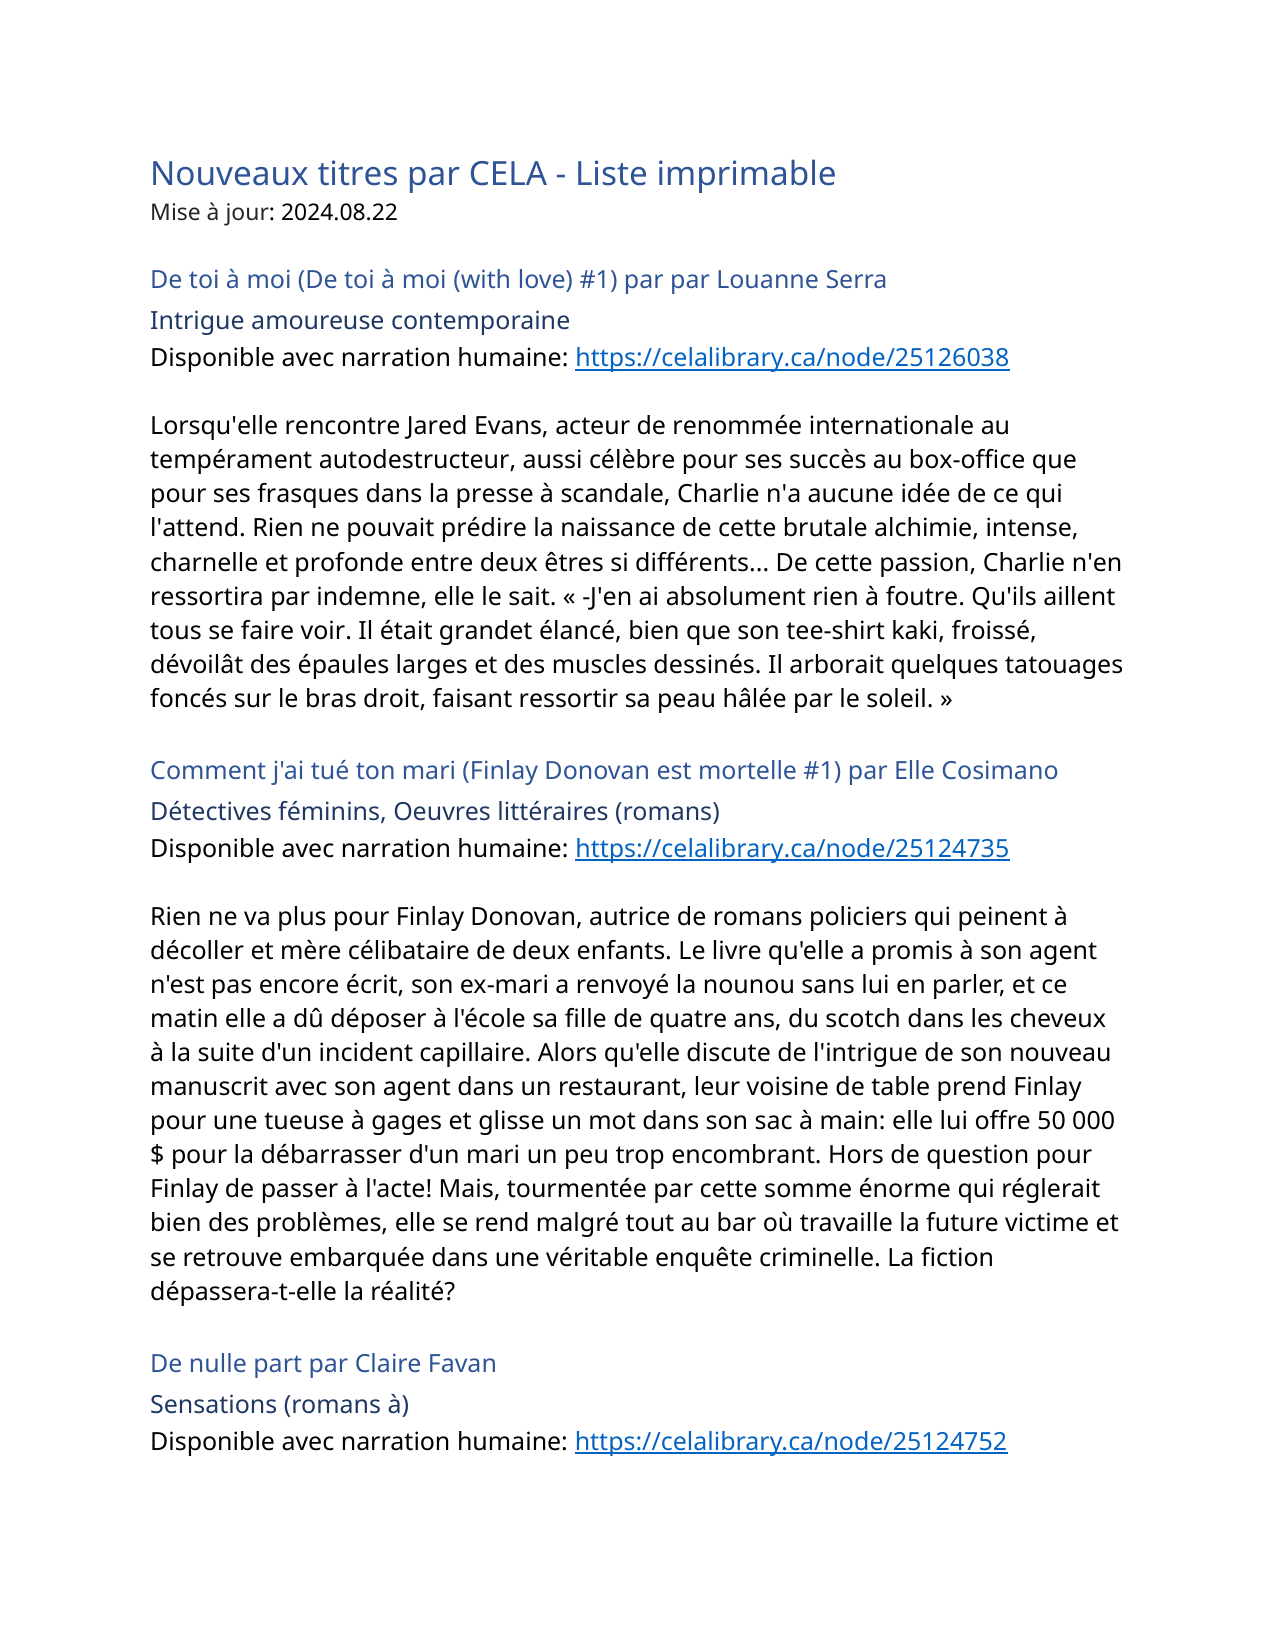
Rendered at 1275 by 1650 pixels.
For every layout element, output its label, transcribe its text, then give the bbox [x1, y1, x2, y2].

subtitle Comment j'ai tué ton mari (Finlay Donovan est mortelle #1) par Elle Cosimano [150, 753, 1125, 787]
text Disponible avec narration humaine: https://celalibrary.ca/node/25124752 [150, 1423, 1125, 1457]
subtitle Intrigue amoureuse contemporaine [150, 303, 1125, 337]
text Nouveaux titres par CELA - Liste imprimable [150, 150, 1125, 195]
subtitle De nulle part par Claire Favan [150, 1346, 1125, 1379]
text Rien ne va plus pour Finlay Donovan, autrice de romans policiers qui peinent à décoller et mère célibataire de deux enfants. Le livre qu'elle a promis à son agent n'est pas encore écrit, son ex-mari a renvoyé la nounou sans lui en parler, et ce matin elle a dû déposer à l'école sa fille de quatre ans, du scotch dans les cheveux à la suite d'un incident capillaire. Alors qu'elle discute de l'intrigue de son nouveau manuscrit avec son agent dans un restaurant, leur voisine de table prend Finlay pour une tueuse à gages et glisse un mot dans son sac à main: elle lui offre 50 000 $ pour la débarrasser d'un mari un peu trop encombrant. Hors de question pour Finlay de passer à l'acte! Mais, tourmentée par cette somme énorme qui réglerait bien des problèmes, elle se rend malgré tout au bar où travaille la future victime et se retrouve embarquée dans une véritable enquête criminelle. La fiction dépassera-t-elle la réalité? [150, 898, 1125, 1307]
subtitle De toi à moi (De toi à moi (with love) #1) par par Louanne Serra [150, 262, 1125, 296]
text Lorsqu'elle rencontre Jared Evans, acteur de renommée internationale au tempérament autodestructeur, aussi célèbre pour ses succès au box-office que pour ses frasques dans la presse à scandale, Charlie n'a aucune idée de ce qui l'attend. Rien ne pouvait prédire la naissance de cette brutale alchimie, intense, charnelle et profonde entre deux êtres si différents... De cette passion, Charlie n'en ressortira par indemne, elle le sait. « -J'en ai absolument rien à foutre. Qu'ils aillent tous se faire voir. Il était grandet élancé, bien que son tee-shirt kaki, froissé, dévoilât des épaules larges et des muscles dessinés. Il arborait quelques tatouages foncés sur le bras droit, faisant ressortir sa peau hâlée par le soleil. » [150, 408, 1125, 714]
text Disponible avec narration humaine: https://celalibrary.ca/node/25124735 [150, 830, 1125, 864]
subtitle Sensations (romans à) [150, 1386, 1125, 1421]
text Disponible avec narration humaine: https://celalibrary.ca/node/25126038 [150, 340, 1125, 374]
subtitle Détectives féminins, Oeuvres littéraires (romans) [150, 794, 1125, 828]
text Mise à jour: 2024.08.22 [269, 195, 1125, 227]
